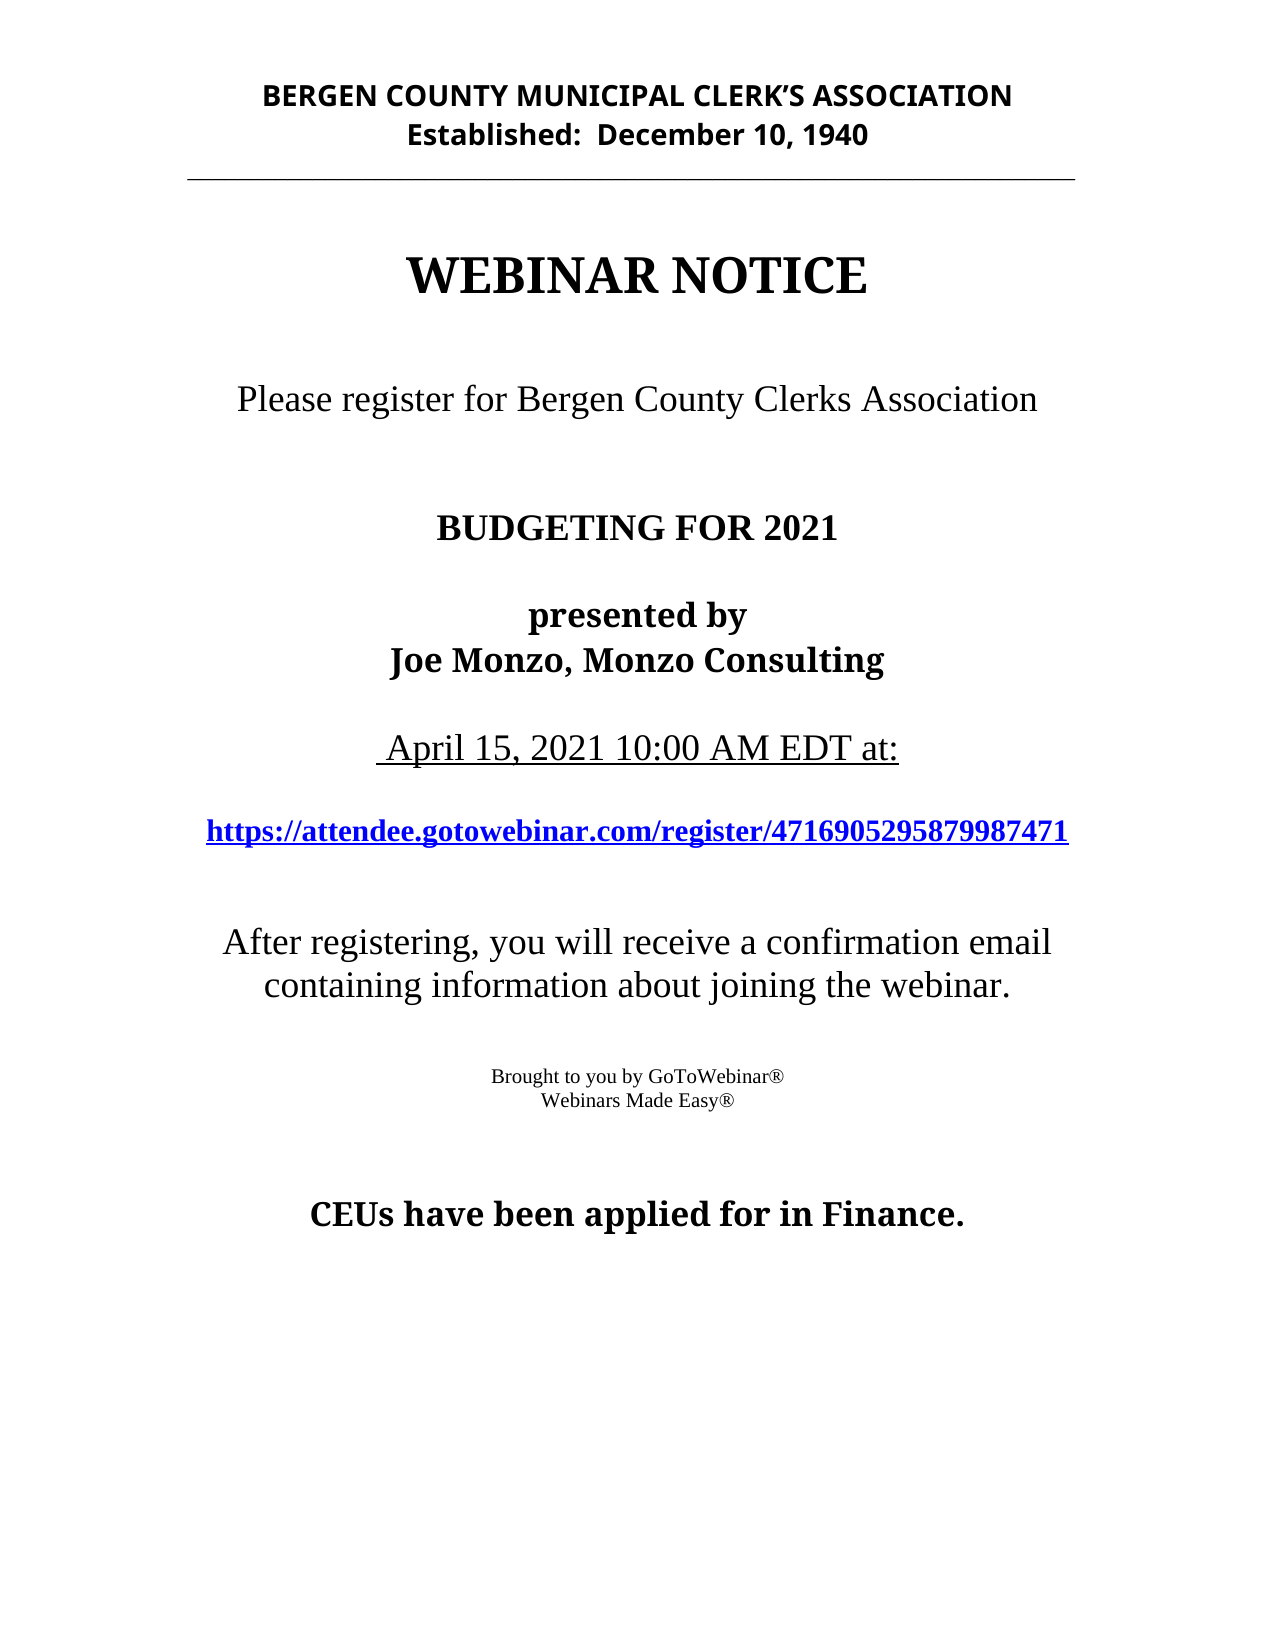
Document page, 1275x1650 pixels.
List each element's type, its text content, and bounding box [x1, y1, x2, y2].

text Established: December 10, 1940 [187, 115, 1087, 154]
text Please register for Bergen County Clerks Association [187, 376, 1087, 419]
text BERGEN COUNTY MUNICIPAL CLERK’S ASSOCIATION [187, 75, 1087, 115]
text BUDGETING FOR 2021 [187, 506, 1087, 549]
text _______________________________________________________________________ [187, 154, 1087, 183]
text After registering, you will receive a confirmation email containing information about joining the webinar. [187, 877, 1087, 1063]
text CEUs have been applied for in Finance. [187, 1191, 1087, 1237]
text WEBINAR NOTICE [187, 240, 1087, 308]
text April 15, 2021 10:00 AM EDT at: https://attendee.gotowebinar.com/register/4716905295879987471 [187, 726, 1087, 877]
text Brought to you by GoToWebinar® Webinars Made Easy® [187, 1063, 1087, 1112]
text presented by [187, 592, 1087, 637]
text Joe Monzo, Monzo Consulting [187, 637, 1087, 683]
